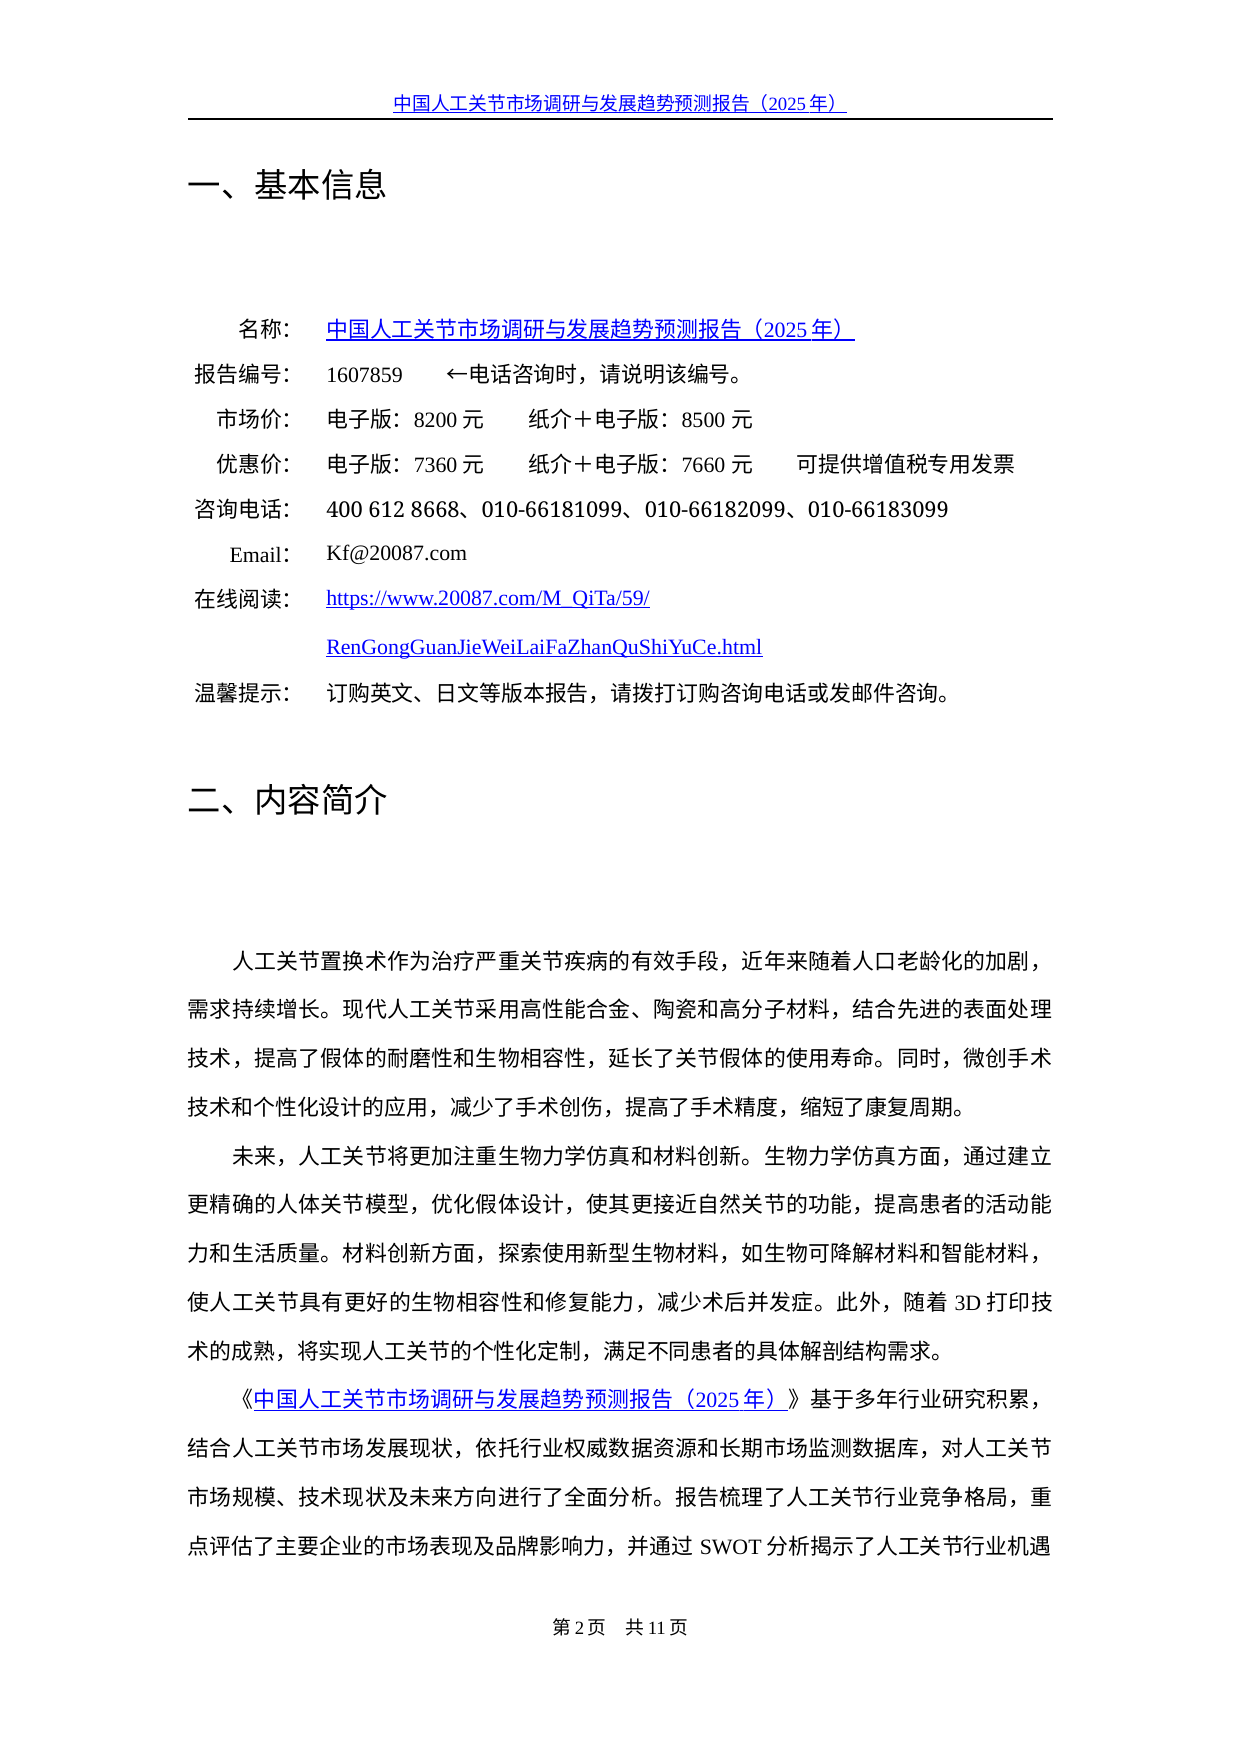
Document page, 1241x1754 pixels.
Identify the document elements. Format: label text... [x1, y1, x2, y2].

table_cell Kf@20087.com [315, 537, 1073, 582]
table_cell 电子版：8200 元 纸介＋电子版：8500 元 [315, 402, 1073, 447]
title 二、内容简介 [187, 766, 1053, 831]
table_cell 400 612 8668、010-66181099、010-66182099、010-66183099 [315, 492, 1073, 537]
table_cell Email： [167, 537, 315, 582]
table_cell 在线阅读： [167, 582, 315, 675]
table_cell 订购英文、日文等版本报告，请拨打订购咨询电话或发邮件咨询。 [315, 675, 1073, 720]
table_cell 市场价： [167, 402, 315, 447]
table_header 中国人工关节市场调研与发展趋势预测报告（2025年） [315, 312, 1073, 357]
table_cell 温馨提示： [167, 675, 315, 720]
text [187, 943, 1053, 1561]
table_cell 咨询电话： [167, 492, 315, 537]
table_cell 优惠价： [167, 447, 315, 492]
table_cell 报告编号： [167, 357, 315, 402]
table_cell 1607859 ←电话咨询时，请说明该编号。 [315, 357, 1073, 402]
title 一、基本信息 [187, 150, 1053, 215]
table_cell [315, 582, 1073, 675]
table_cell 电子版：7360 元 纸介＋电子版：7660 元 可提供增值税专用发票 [315, 447, 1073, 492]
table_header 名称： [167, 312, 315, 357]
